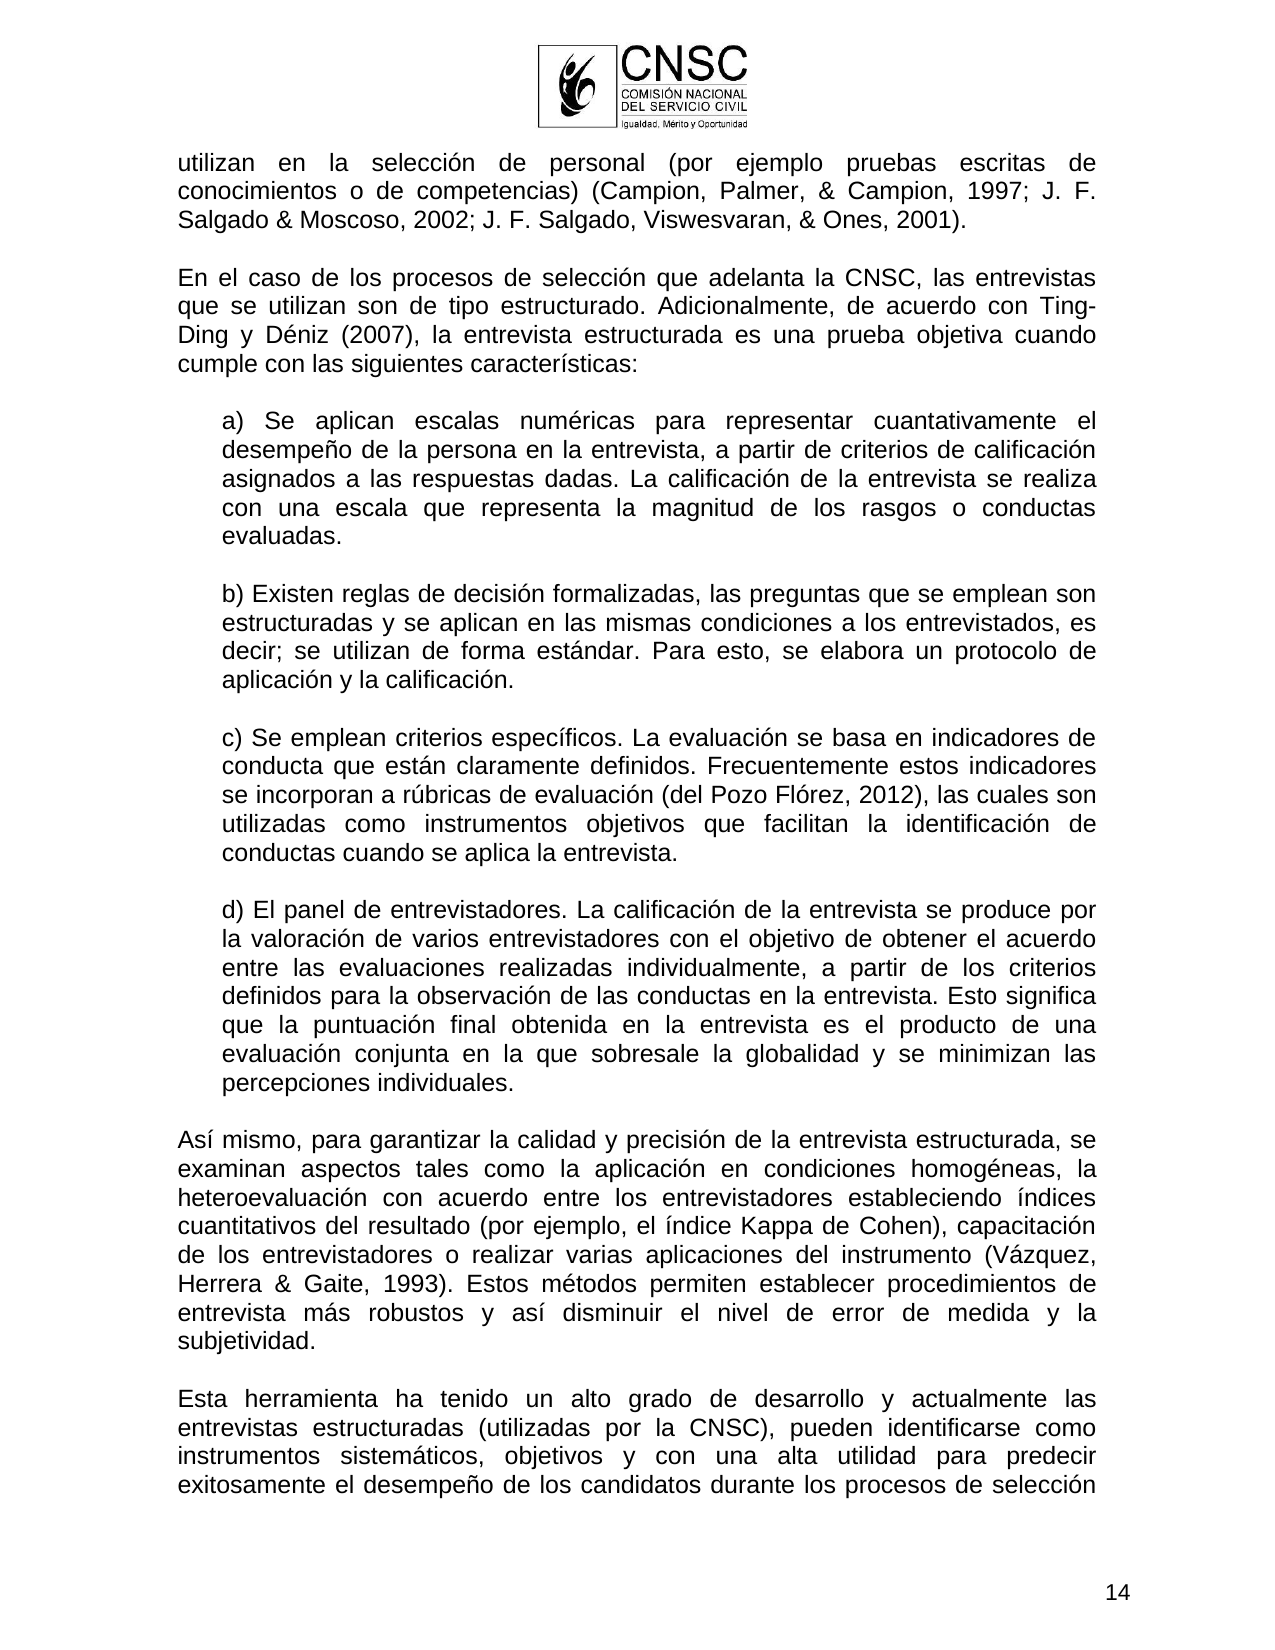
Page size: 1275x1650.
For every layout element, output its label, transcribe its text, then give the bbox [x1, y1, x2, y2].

picture [534, 42, 747, 129]
text c) Se emplean criterios específicos. La evaluación se basa en indicadores de conducta que están claramente definidos. Frecuentemente estos indicadores se incorporan a rúbricas de evaluación (del Pozo Flórez, 2012), las cuales son utilizadas como instrumentos objetivos que facilitan la identificación de conductas cuando se aplica la entrevista. [222, 723, 1098, 866]
text a) Se aplican escalas numéricas para representar cuantativamente el desempeño de la persona en la entrevista, a partir de criterios de calificación asignados a las respuestas dadas. La calificación de la entrevista se realiza con una escala que representa la magnitud de los rasgos o conductas evaluadas. [222, 406, 1098, 550]
text b) Existen reglas de decisión formalizadas, las preguntas que se emplean son estructuradas y se aplican en las mismas condiciones a los entrevistados, es decir; se utilizan de forma estándar. Para esto, se elabora un protocolo de aplicación y la calificación. [222, 579, 1098, 694]
text En el caso de los procesos de selección que adelanta la CNSC, las entrevistas que se utilizan son de tipo estructurado. Adicionalmente, de acuerdo con Ting-Ding y Déniz (2007), la entrevista estructurada es una prueba objetiva cuando cumple con las siguientes características: [177, 263, 1098, 378]
text Así mismo, para garantizar la calidad y precisión de la entrevista estructurada, se examinan aspectos tales como la aplicación en condiciones homogéneas, la heteroevaluación con acuerdo entre los entrevistadores estableciendo índices cuantitativos del resultado (por ejemplo, el índice Kappa de Cohen), capacitación de los entrevistadores o realizar varias aplicaciones del instrumento (Vázquez, Herrera & Gaite, 1993). Estos métodos permiten establecer procedimientos de entrevista más robustos y así disminuir el nivel de error de medida y la subjetividad. [177, 1125, 1098, 1355]
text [177, 148, 1098, 234]
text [177, 1384, 1098, 1499]
text d) El panel de entrevistadores. La calificación de la entrevista se produce por la valoración de varios entrevistadores con el objetivo de obtener el acuerdo entre las evaluaciones realizadas individualmente, a partir de los criterios definidos para la observación de las conductas en la entrevista. Esto significa que la puntuación final obtenida en la entrevista es el producto de una evaluación conjunta en la que sobresale la globalidad y se minimizan las percepciones individuales. [222, 895, 1098, 1096]
